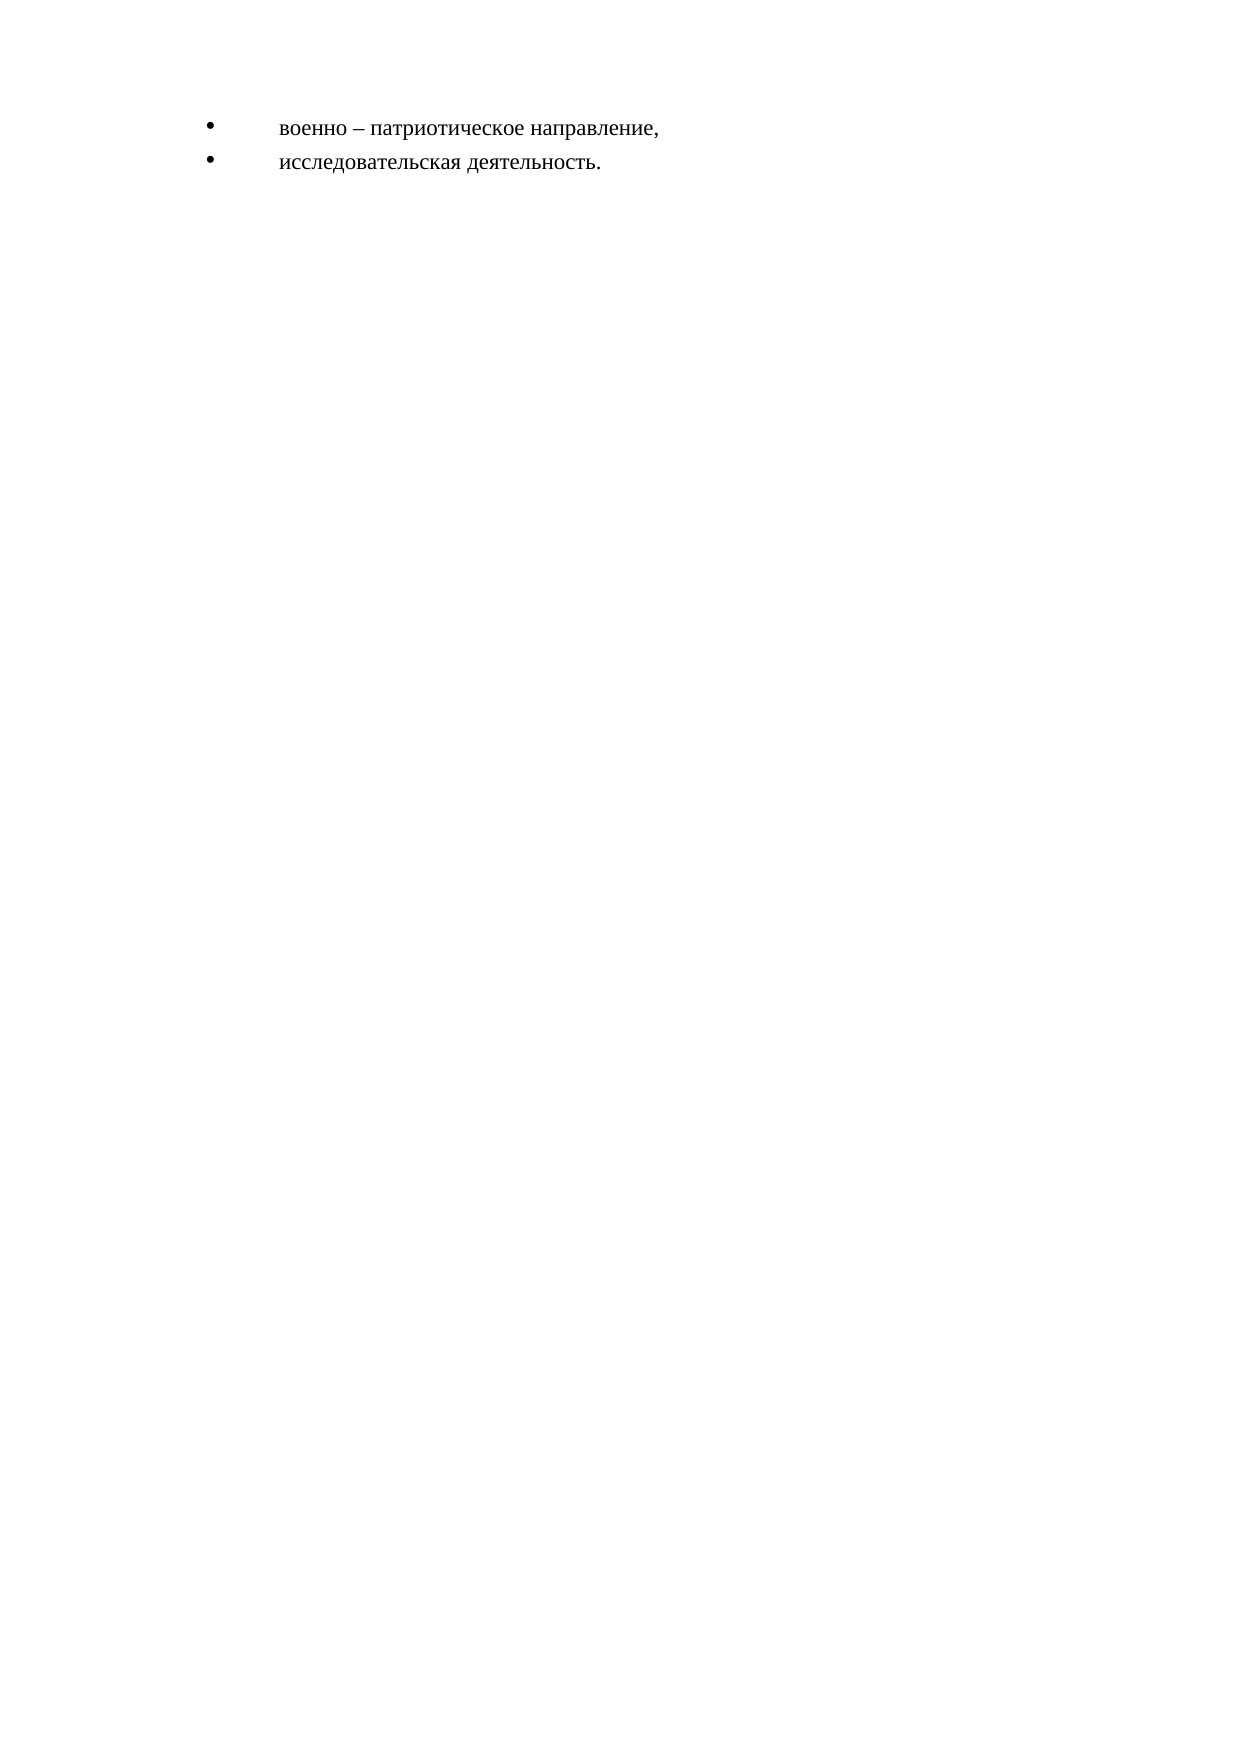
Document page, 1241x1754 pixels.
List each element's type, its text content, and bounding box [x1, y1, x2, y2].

list исследовательская деятельность. [205, 142, 1210, 175]
list военно – патриотическое направление, [205, 108, 1210, 142]
